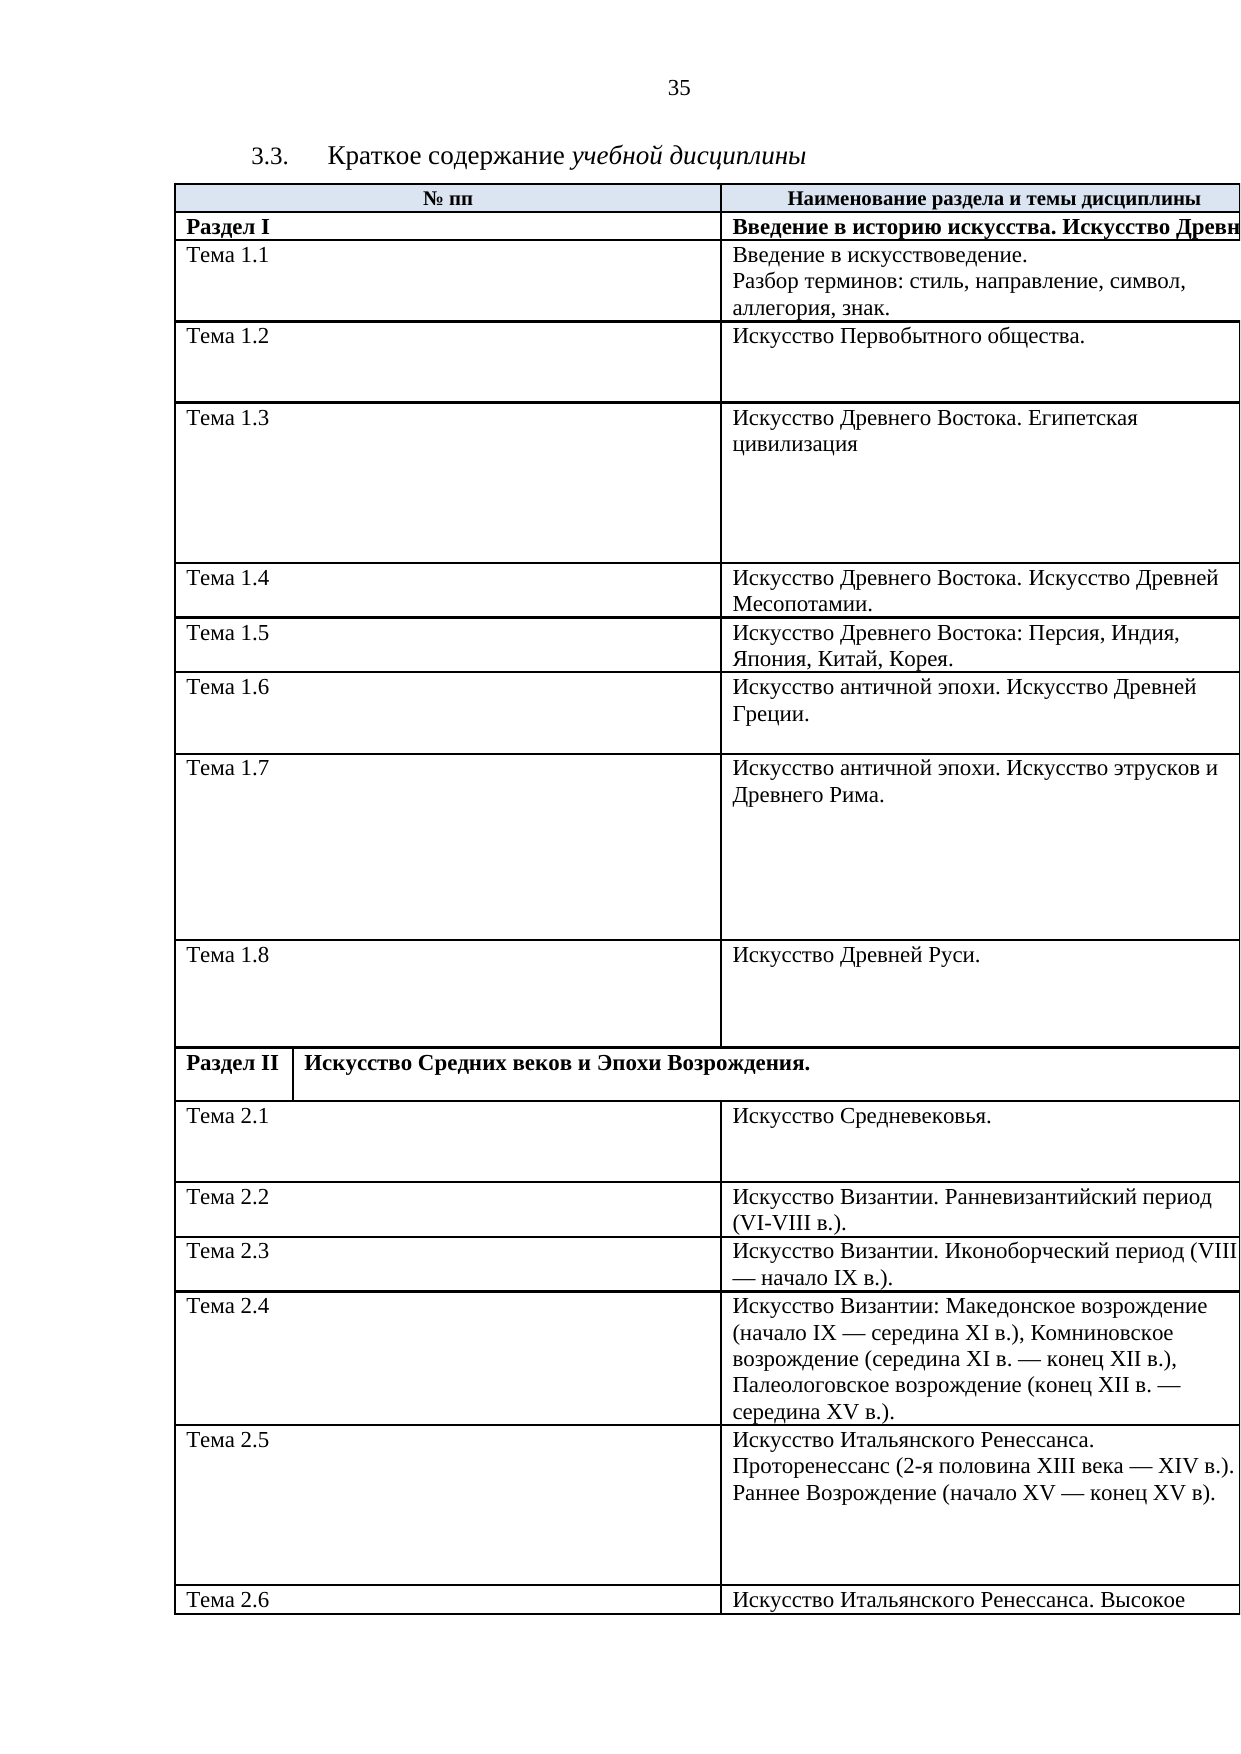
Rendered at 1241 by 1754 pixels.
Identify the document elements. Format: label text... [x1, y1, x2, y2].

table_cell Тема 1.8 [176, 941, 720, 1046]
table_cell Искусство Византии: Македонское возрождение (начало IX — середина XI в.), Комниновское возрождение (середина XI в. — конец XII в.), Палеологовское возрождение (конец XII в. — середина XV в.). [722, 1293, 1239, 1424]
table_cell [1208, 1049, 1239, 1099]
table_cell Введение в историю искусства. Искусство Древнего мира. [722, 213, 1239, 239]
table_header № пп [176, 185, 720, 211]
subtitle Краткое содержание учебной дисциплины [251, 139, 1181, 170]
table_cell Тема 1.4 [176, 564, 720, 616]
table_cell Искусство Византии. Иконоборческий период (VIII — начало IX в.). [722, 1238, 1239, 1290]
table_cell Тема 1.7 [176, 755, 720, 939]
table_cell Искусство античной эпохи. Искусство Древней Греции. [722, 673, 1239, 752]
table_cell Искусство Итальянского Ренессанса. Проторенессанс (2-я половина XIII века — XIV в.). Раннее Возрождение (начало XV — конец XV в). [722, 1426, 1239, 1584]
table_cell Тема 2.2 [176, 1183, 720, 1236]
table_cell Искусство Средневековья. [722, 1102, 1239, 1181]
table_cell Тема 1.6 [176, 673, 720, 752]
table_cell Искусство Древнего Востока. Египетская цивилизация [722, 404, 1239, 562]
table_cell Искусство Древнего Востока. Искусство Древней Месопотамии. [722, 564, 1239, 616]
table_cell Введение в искусствоведение. Разбор терминов: стиль, направление, символ, аллегория, знак. [722, 241, 1240, 320]
table_cell Тема 2.5 [176, 1426, 720, 1584]
table_cell Тема 2.4 [176, 1293, 720, 1424]
table_cell Искусство Византии. Ранневизантийский период (VI-VIII в.). [722, 1183, 1239, 1236]
table_cell Раздел I [176, 213, 720, 239]
table_cell Тема 1.1 [176, 241, 720, 320]
table_cell Раздел II [176, 1049, 292, 1099]
table_cell Тема 1.5 [176, 619, 720, 671]
table_cell Искусство Древнего Востока: Персия, Индия, Япония, Китай, Корея. [722, 619, 1239, 671]
table_cell Тема 2.6 [176, 1586, 720, 1613]
table_cell Искусство Средних веков и Эпохи Возрождения. [294, 1049, 1208, 1099]
table_cell Тема 1.3 [176, 404, 720, 562]
table_cell Тема 1.2 [176, 323, 720, 401]
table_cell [722, 1586, 1239, 1613]
table_cell Тема 2.1 [176, 1102, 720, 1181]
table_header Наименование раздела и темы дисциплины [722, 185, 1239, 211]
table_cell Искусство Древней Руси. [722, 941, 1239, 1046]
table_cell Искусство античной эпохи. Искусство этрусков и Древнего Рима. [722, 755, 1239, 939]
table_cell Тема 2.3 [176, 1238, 720, 1290]
table_cell Искусство Первобытного общества. [722, 323, 1239, 401]
